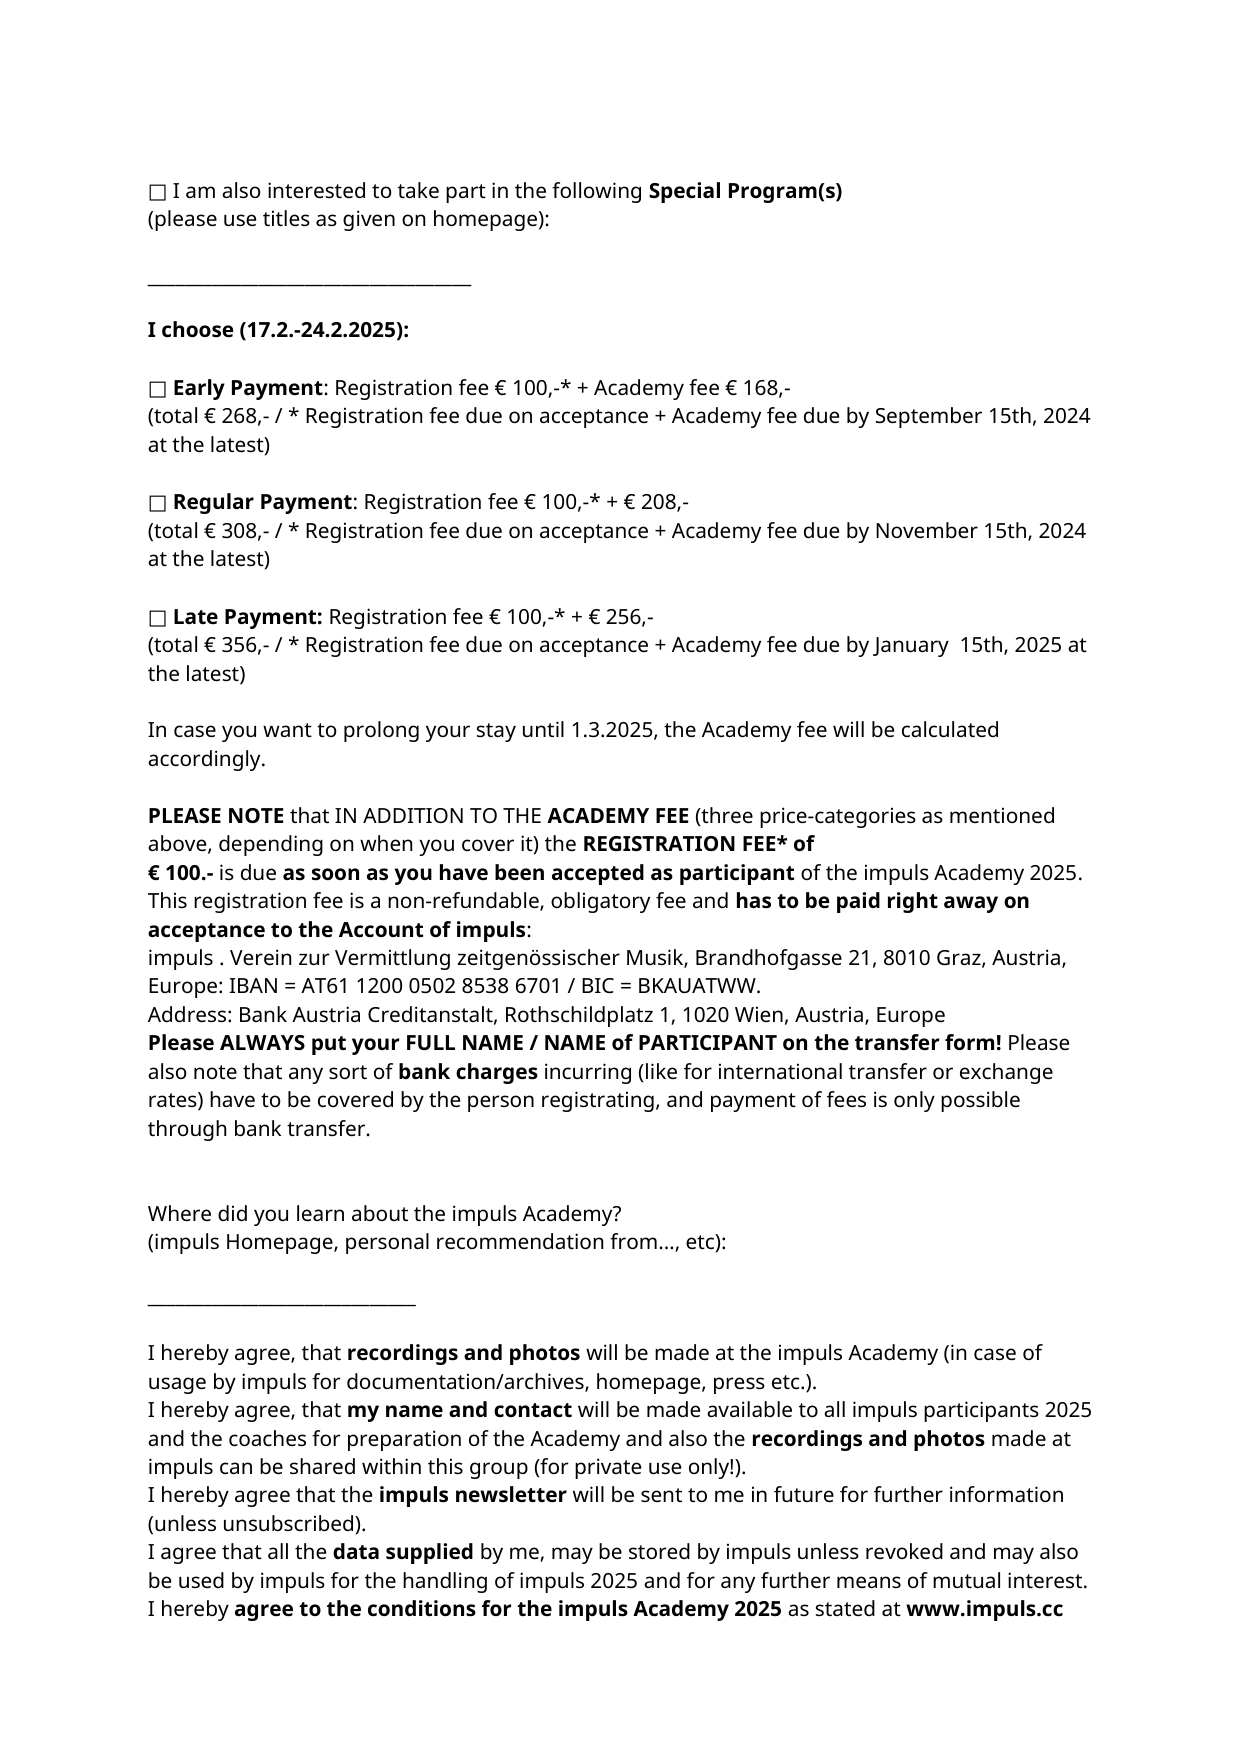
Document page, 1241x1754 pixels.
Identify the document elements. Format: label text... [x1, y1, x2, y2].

text □ Early Payment: Registration fee € 100,-* + Academy fee € 168,- (total € 268,- / * Registration fee due on acceptance + Academy fee due by September 15th, 2024 at the latest) [148, 373, 1093, 458]
text I hereby agree, that recordings and photos will be made at the impuls Academy (in case of usage by impuls for documentation/archives, homepage, press etc.). [148, 1338, 1093, 1395]
text In case you want to prolong your stay until 1.3.2025, the Academy fee will be calculated accordingly. [148, 716, 1093, 772]
text _____________________________ [148, 1281, 1093, 1310]
text (impuls Homepage, personal recommendation from…, etc): [148, 1227, 1093, 1256]
text □ Regular Payment: Registration fee € 100,-* + € 208,- (total € 308,- / * Registration fee due on acceptance + Academy fee due by November 15th, 2024 at the latest) [148, 487, 1093, 573]
text □ Late Payment: Registration fee € 100,-* + € 256,- [148, 602, 1093, 630]
text I agree that all the data supplied by me, may be stored by impuls unless revoked and may also be used by impuls for the handling of impuls 2025 and for any further means of mutual interest. [148, 1537, 1093, 1594]
text I hereby agree, that my name and contact will be made available to all impuls participants 2025 and the coaches for preparation of the Academy and also the recordings and photos made at impuls can be shared within this group (for private use only!). [148, 1395, 1093, 1481]
text impuls . Verein zur Vermittlung zeitgenössischer Musik, Brandhofgasse 21, 8010 Graz, Austria, Europe: IBAN = AT61 1200 0502 8538 6701 / BIC = BKAUATWW. Address: Bank Austria Creditanstalt, Rothschildplatz 1, 1020 Wien, Austria, Europe [148, 943, 1093, 1028]
text □ I am also interested to take part in the following Special Program(s) [148, 176, 1093, 204]
text (please use titles as given on homepage): [148, 204, 1093, 233]
text € 100.- is due as soon as you have been accepted as participant of the impuls Academy 2025. This registration fee is a non-refundable, obligatory fee and has to be paid right away on acceptance to the Account of impuls: [148, 858, 1093, 943]
text I choose (17.2.-24.2.2025): [148, 315, 1093, 344]
text I hereby agree that the impuls newsletter will be sent to me in future for further information (unless unsubscribed). [148, 1481, 1093, 1537]
text I hereby agree to the conditions for the impuls Academy 2025 as stated at www.impuls.cc [148, 1594, 1093, 1623]
text (total € 356,- / * Registration fee due on acceptance + Academy fee due by January 15th, 2025 at the latest) [148, 630, 1093, 687]
text PLEASE NOTE that IN ADDITION TO THE ACADEMY FEE (three price-categories as mentioned above, depending on when you cover it) the REGISTRATION FEE* of [148, 801, 1093, 858]
text Where did you learn about the impuls Academy? [148, 1199, 1093, 1227]
text Please ALWAYS put your FULL NAME / NAME of PARTICIPANT on the transfer form! Please also note that any sort of bank charges incurring (like for international transfer or exchange rates) have to be covered by the person registrating, and payment of fees is only possible through bank transfer. [148, 1028, 1093, 1142]
text ___________________________________ [148, 261, 1093, 290]
